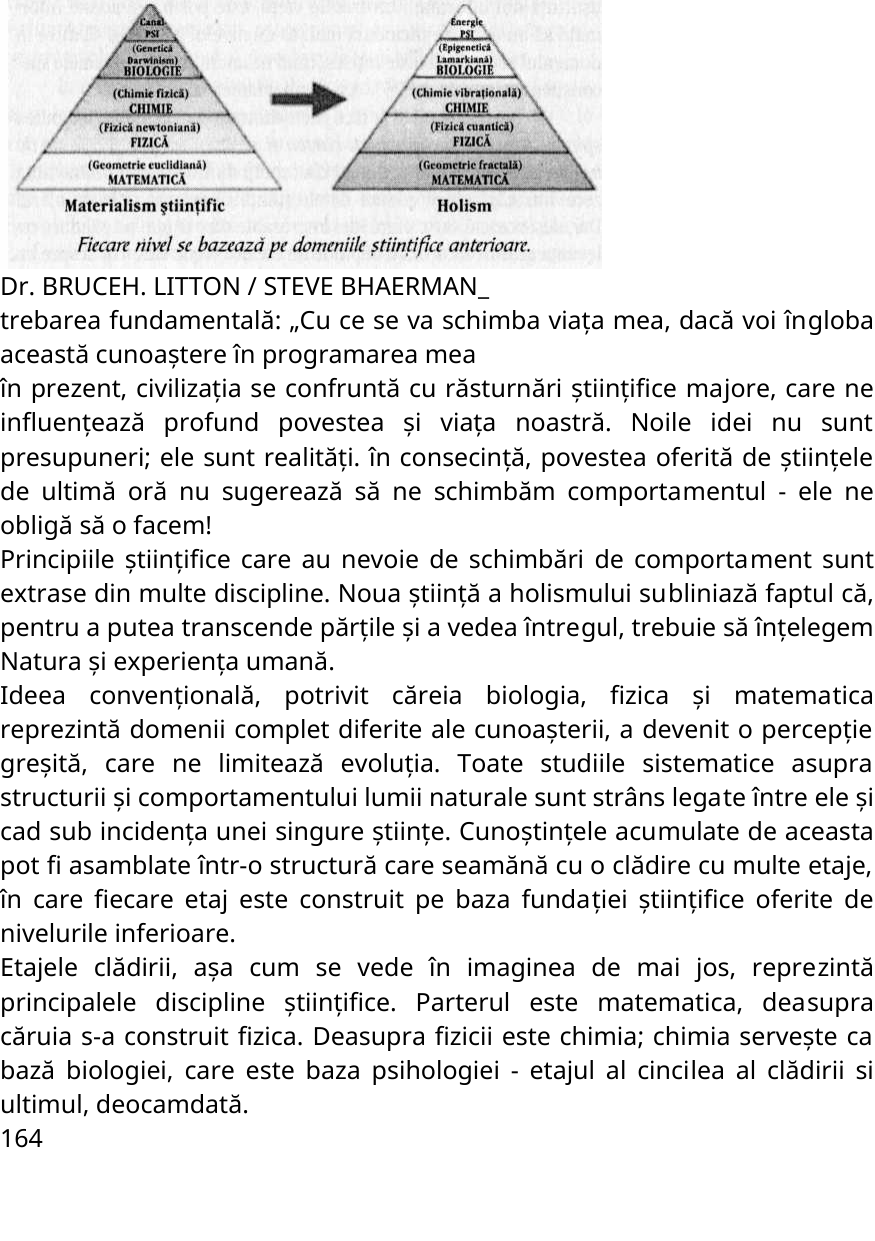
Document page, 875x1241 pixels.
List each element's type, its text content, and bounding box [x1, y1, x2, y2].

text 164 [0, 1120, 874, 1154]
text în prezent, civilizaţia se confruntă cu răsturnări ştiinţifice majore, care ne influenţează profund povestea şi viaţa noastră. Noile idei nu sunt presupuneri; ele sunt realităţi. în consecinţă, povestea oferită de ştiinţele de ultimă oră nu sugerează să ne schimbăm comportamentul - ele ne obligă să o facem! [0, 371, 874, 541]
text Dr. BRUCEH. LITTON / STEVE BHAERMAN_ [0, 269, 874, 303]
text Etajele clădirii, aşa cum se vede în imaginea de mai jos, reprezintă principalele discipline ştiinţifice. Parterul este matematica, deasupra căruia s-a construit fizica. Deasupra fizicii este chimia; chimia serveşte ca bază biologiei, care este baza psihologiei - etajul al cincilea al clădirii si ultimul, deocamdată. [0, 950, 874, 1120]
text trebarea fundamentală: „Cu ce se va schimba viaţa mea, dacă voi îngloba această cunoaştere în programarea mea [0, 303, 874, 371]
picture [0, 0, 602, 269]
text Ideea convenţională, potrivit căreia biologia, fizica şi matematica reprezintă domenii complet diferite ale cunoaşterii, a devenit o percepţie greşită, care ne limitează evoluţia. Toate studiile sistematice asupra structurii şi comportamentului lumii naturale sunt strâns legate între ele şi cad sub incidenţa unei singure ştiinţe. Cunoştinţele acumulate de aceasta pot fi asamblate într-o structură care seamănă cu o clădire cu multe etaje, în care fiecare etaj este construit pe baza fundaţiei ştiinţifice oferite de nivelurile inferioare. [0, 678, 874, 950]
text Principiile ştiinţifice care au nevoie de schimbări de comportament sunt extrase din multe discipline. Noua ştiinţă a holismului subliniază faptul că, pentru a putea transcende părţile şi a vedea întregul, trebuie să înţelegem Natura şi experienţa umană. [0, 541, 874, 678]
